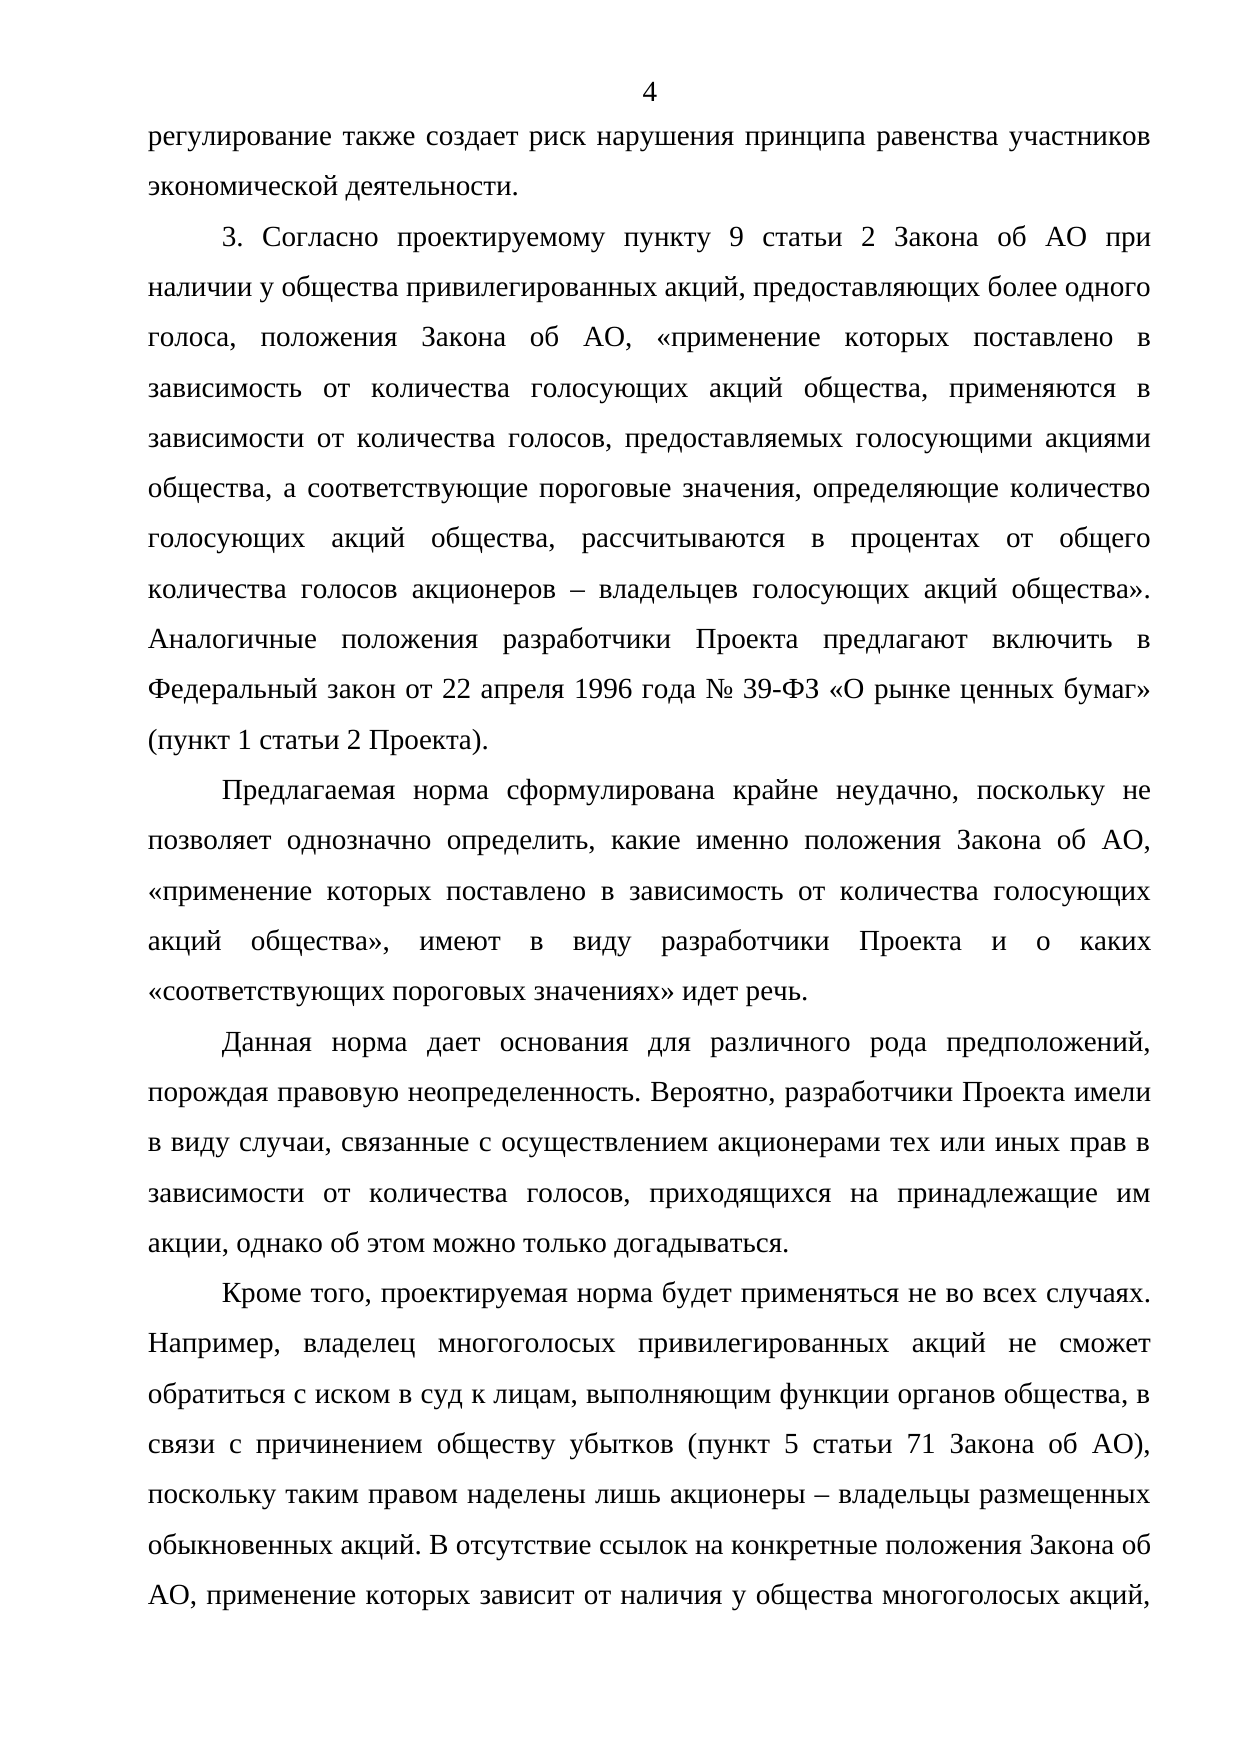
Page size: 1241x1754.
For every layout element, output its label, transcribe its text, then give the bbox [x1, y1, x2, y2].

text Предлагаемая норма сформулирована крайне неудачно, поскольку не позволяет однозначно определить, какие именно положения Закона об АО, «применение которых поставлено в зависимость от количества голосующих акций общества», имеют в виду разработчики Проекта и о каких «соответствующих пороговых значениях» идет речь. [148, 772, 1152, 1007]
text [148, 118, 1152, 202]
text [148, 1275, 1152, 1611]
text Данная норма дает основания для различного рода предположений, порождая правовую неопределенность. Вероятно, разработчики Проекта имели в виду случаи, связанные с осуществлением акционерами тех или иных прав в зависимости от количества голосов, приходящихся на принадлежащие им акции, однако об этом можно только догадываться. [148, 1024, 1152, 1258]
text 3. Согласно проектируемому пункту 9 статьи 2 Закона об АО при наличии у общества привилегированных акций, предоставляющих более одного голоса, положения Закона об АО, «применение которых поставлено в зависимость от количества голосующих акций общества, применяются в зависимости от количества голосов, предоставляемых голосующими акциями общества, а соответствующие пороговые значения, определяющие количество голосующих акций общества, рассчитываются в процентах от общего количества голосов акционеров – владельцев голосующих акций общества». Аналогичные положения разработчики Проекта предлагают включить в Федеральный закон от 22 апреля 1996 года № 39-ФЗ «О рынке ценных бумаг» (пункт 1 статьи 2 Проекта). [148, 219, 1152, 755]
